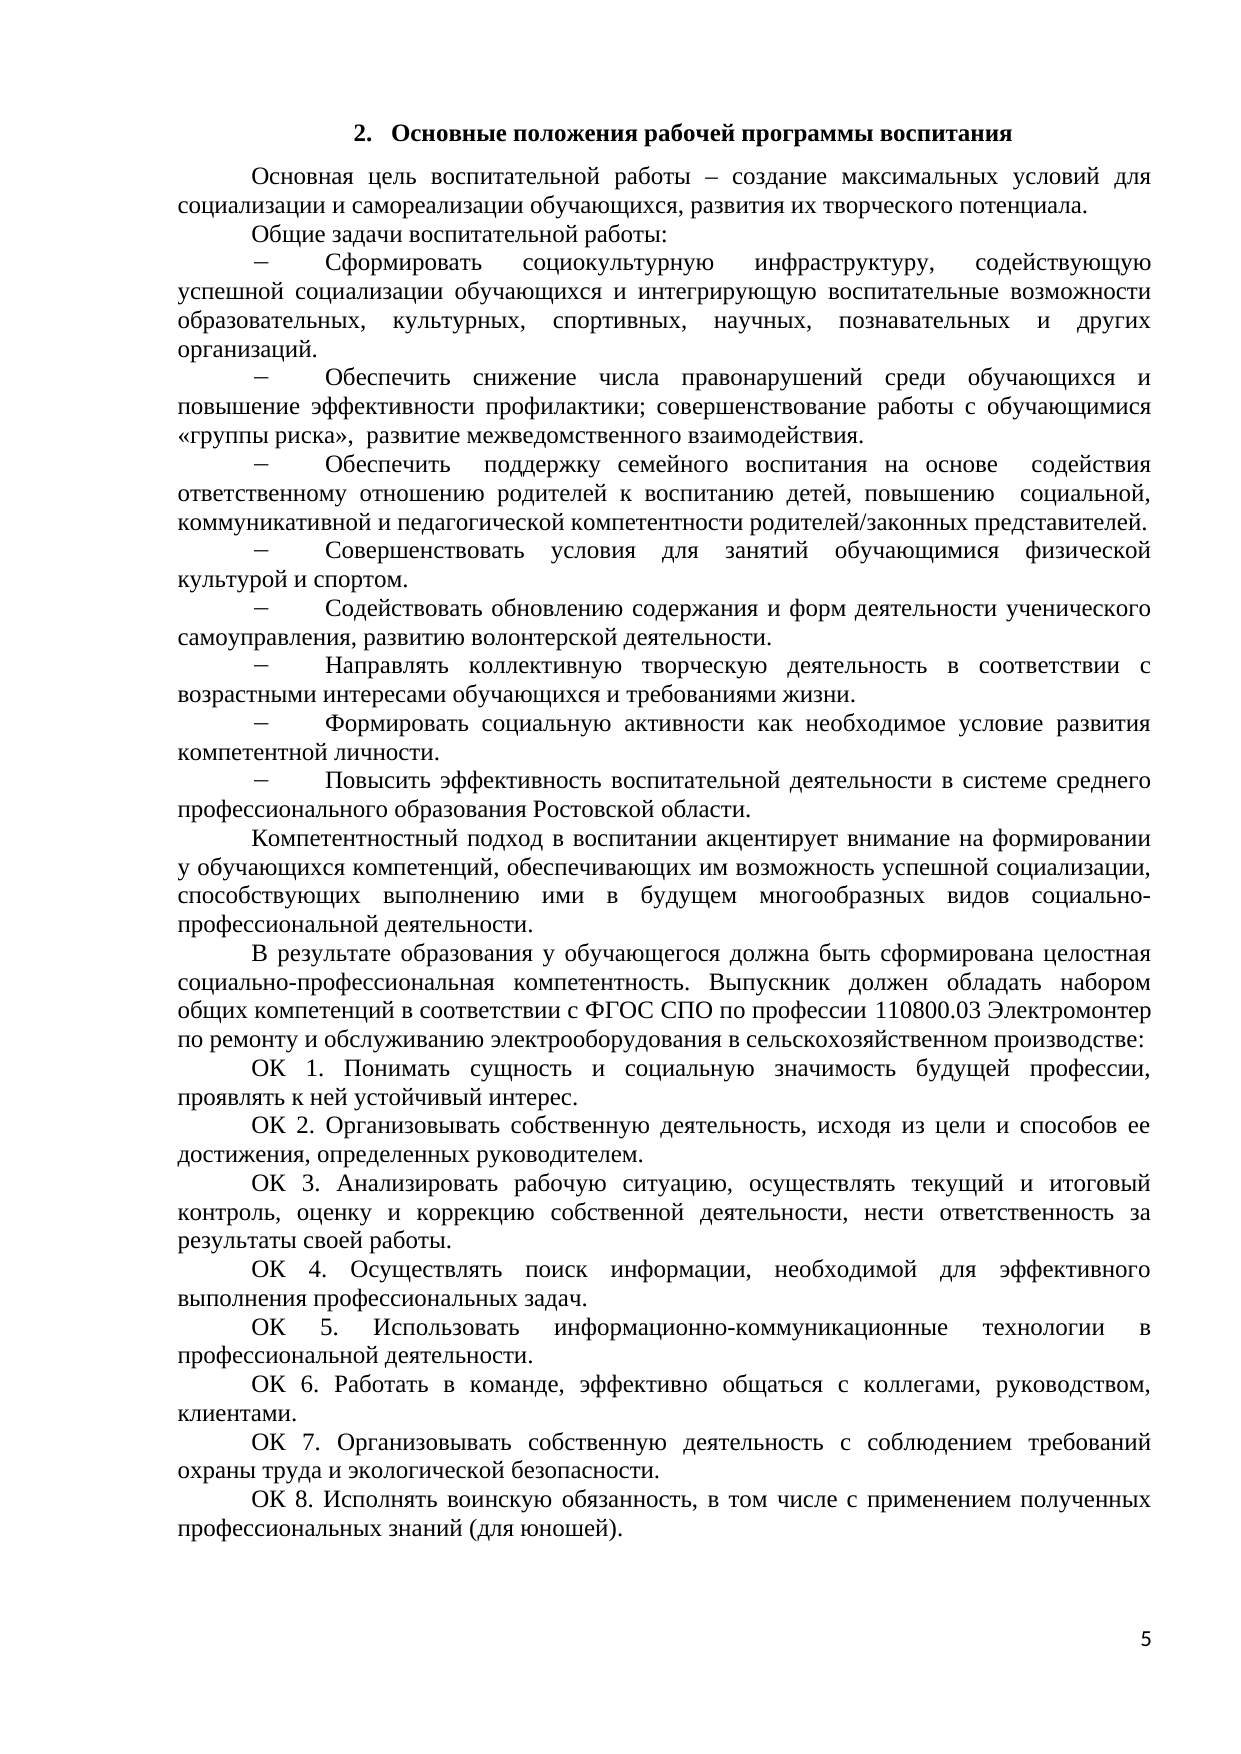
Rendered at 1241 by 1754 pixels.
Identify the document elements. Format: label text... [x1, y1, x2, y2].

list Повысить эффективность воспитательной деятельности в системе среднего профессионального образования Ростовской области. [177, 765, 1152, 823]
list Формировать социальную активности как необходимое условие развития компетентной личности. [177, 708, 1152, 765]
text Основная цель воспитательной работы – создание максимальных условий для социализации и самореализации обучающихся, развития их творческого потенциала. [177, 161, 1152, 219]
text ОК 3. Анализировать рабочую ситуацию, осуществлять текущий и итоговый контроль, оценку и коррекцию собственной деятельности, нести ответственность за результаты своей работы. [177, 1168, 1152, 1254]
text ОК 4. Осуществлять поиск информации, необходимой для эффективного выполнения профессиональных задач. [177, 1254, 1152, 1312]
list Направлять коллективную творческую деятельность в соответствии с возрастными интересами обучающихся и требованиями жизни. [177, 650, 1152, 708]
list Сформировать социокультурную инфраструктуру, содействующую успешной социализации обучающихся и интегрирующую воспитательные возможности образовательных, культурных, спортивных, научных, познавательных и других организаций. [177, 247, 1152, 362]
text ОК 5. Использовать информационно-коммуникационные технологии в профессиональной деятельности. [177, 1312, 1152, 1369]
text ОК 6. Работать в команде, эффективно общаться с коллегами, руководством, клиентами. [177, 1369, 1152, 1427]
text В результате образования у обучающегося должна быть сформирована целостная социально-профессиональная компетентность. Выпускник должен обладать набором общих компетенций в соответствии с ФГОС СПО по профессии 110800.03 Электромонтер по ремонту и обслуживанию электрооборудования в сельскохозяйственном производстве: [177, 938, 1152, 1053]
list Содействовать обновлению содержания и форм деятельности ученического самоуправления, развитию волонтерской деятельности. [177, 593, 1152, 650]
text Компетентностный подход в воспитании акцентирует внимание на формировании у обучающихся компетенций, обеспечивающих им возможность успешной социализации, способствующих выполнению ими в будущем многообразных видов социально-профессиональной деятельности. [177, 823, 1152, 938]
text Общие задачи воспитательной работы: [177, 219, 1152, 247]
list Обеспечить поддержку семейного воспитания на основе содействия ответственному отношению родителей к воспитанию детей, повышению социальной, коммуникативной и педагогической компетентности родителей/законных представителей. [177, 449, 1152, 535]
text ОК 2. Организовывать собственную деятельность, исходя из цели и способов ее достижения, определенных руководителем. [177, 1110, 1152, 1168]
list Обеспечить снижение числа правонарушений среди обучающихся и повышение эффективности профилактики; совершенствование работы с обучающимися «группы риска», развитие межведомственного взаимодействия. [177, 362, 1152, 449]
list Совершенствовать условия для занятий обучающимися физической культурой и спортом. [177, 535, 1152, 593]
text ОК 1. Понимать сущность и социальную значимость будущей профессии, проявлять к ней устойчивый интерес. [177, 1053, 1152, 1110]
text ОК 8. Исполнять воинскую обязанность, в том числе с применением полученных профессиональных знаний (для юношей). [177, 1484, 1152, 1542]
list Основные положения рабочей программы воспитания [215, 118, 1152, 147]
text ОК 7. Организовывать собственную деятельность с соблюдением требований охраны труда и экологической безопасности. [177, 1427, 1152, 1484]
